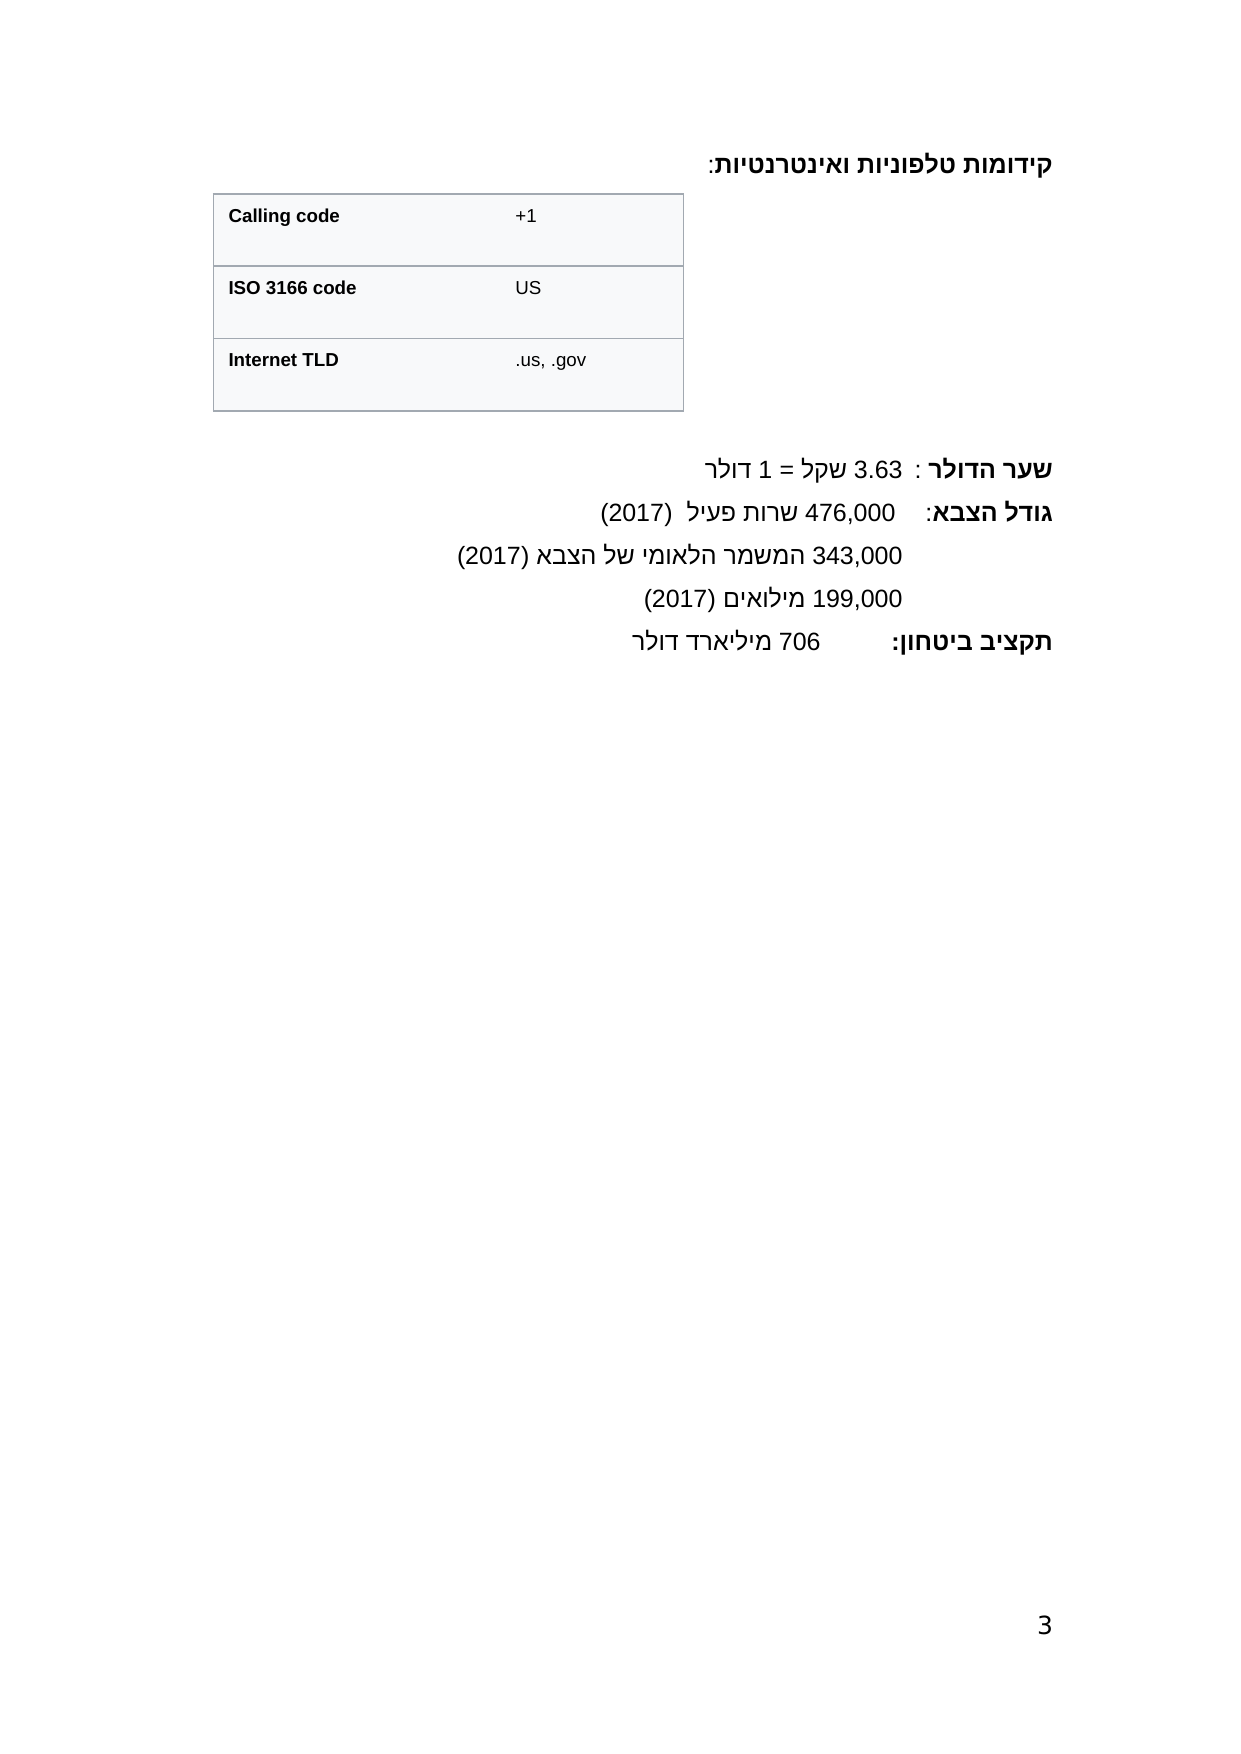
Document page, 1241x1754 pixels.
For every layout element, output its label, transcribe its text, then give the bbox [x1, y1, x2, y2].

table_cell US [500, 267, 683, 338]
table_cell ISO 3166 code [214, 267, 500, 338]
text 199,000 מילואים (2017) [187, 584, 978, 613]
text תקציב ביטחון: 706 מיליארד דולר [187, 627, 1053, 656]
text קידומות טלפוניות ואינטרנטיות: [187, 150, 1053, 179]
table_cell Internet TLD [214, 339, 500, 410]
text 343,000 המשמר הלאומי של הצבא (2017) [187, 541, 978, 570]
table_cell .us, .gov [500, 339, 683, 410]
text גודל הצבא: 476,000 שרות פעיל (2017) [187, 498, 1053, 527]
text שער הדולר : 3.63 שקל = 1 דולר [187, 455, 1053, 483]
table_header +1 [500, 195, 683, 265]
table_header Calling code [214, 195, 500, 265]
